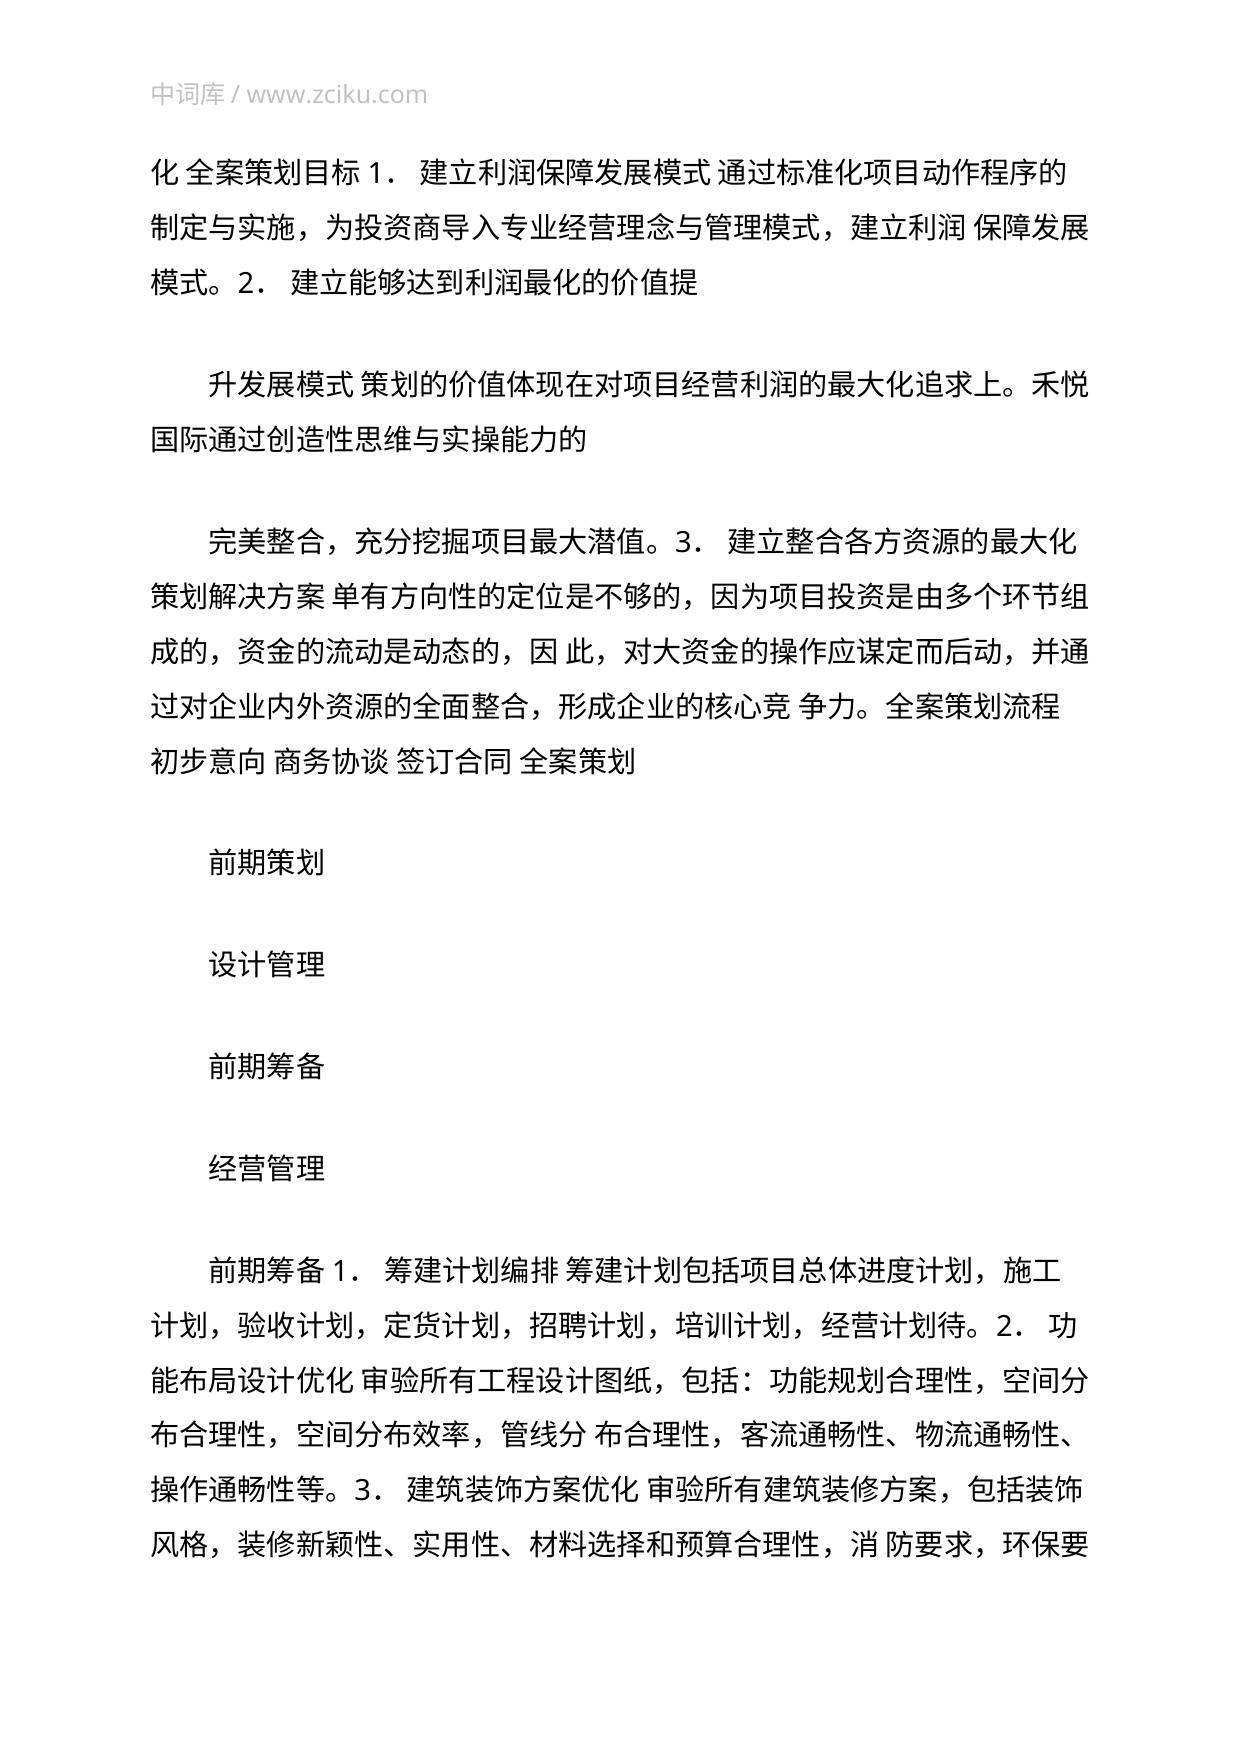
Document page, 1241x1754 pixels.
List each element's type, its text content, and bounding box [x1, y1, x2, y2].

text 经营管理 [150, 1145, 1090, 1188]
text 设计管理 [150, 942, 1090, 984]
text 前期策划 [150, 840, 1090, 882]
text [150, 150, 1090, 302]
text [150, 1247, 1090, 1564]
text 完美整合，充分挖掘项目最大潜值。3． 建立整合各方资源的最大化策划解决方案 单有方向性的定位是不够的，因为项目投资是由多个环节组成的，资金的流动是动态的，因 此，对大资金的操作应谋定而后动，并通过对企业内外资源的全面整合，形成企业的核心竞 争力。全案策划流程 初步意向 商务协谈 签订合同 全案策划 [150, 518, 1090, 781]
text 前期筹备 [150, 1043, 1090, 1086]
text 升发展模式 策划的价值体现在对项目经营利润的最大化追求上。禾悦国际通过创造性思维与实操能力的 [150, 362, 1090, 459]
